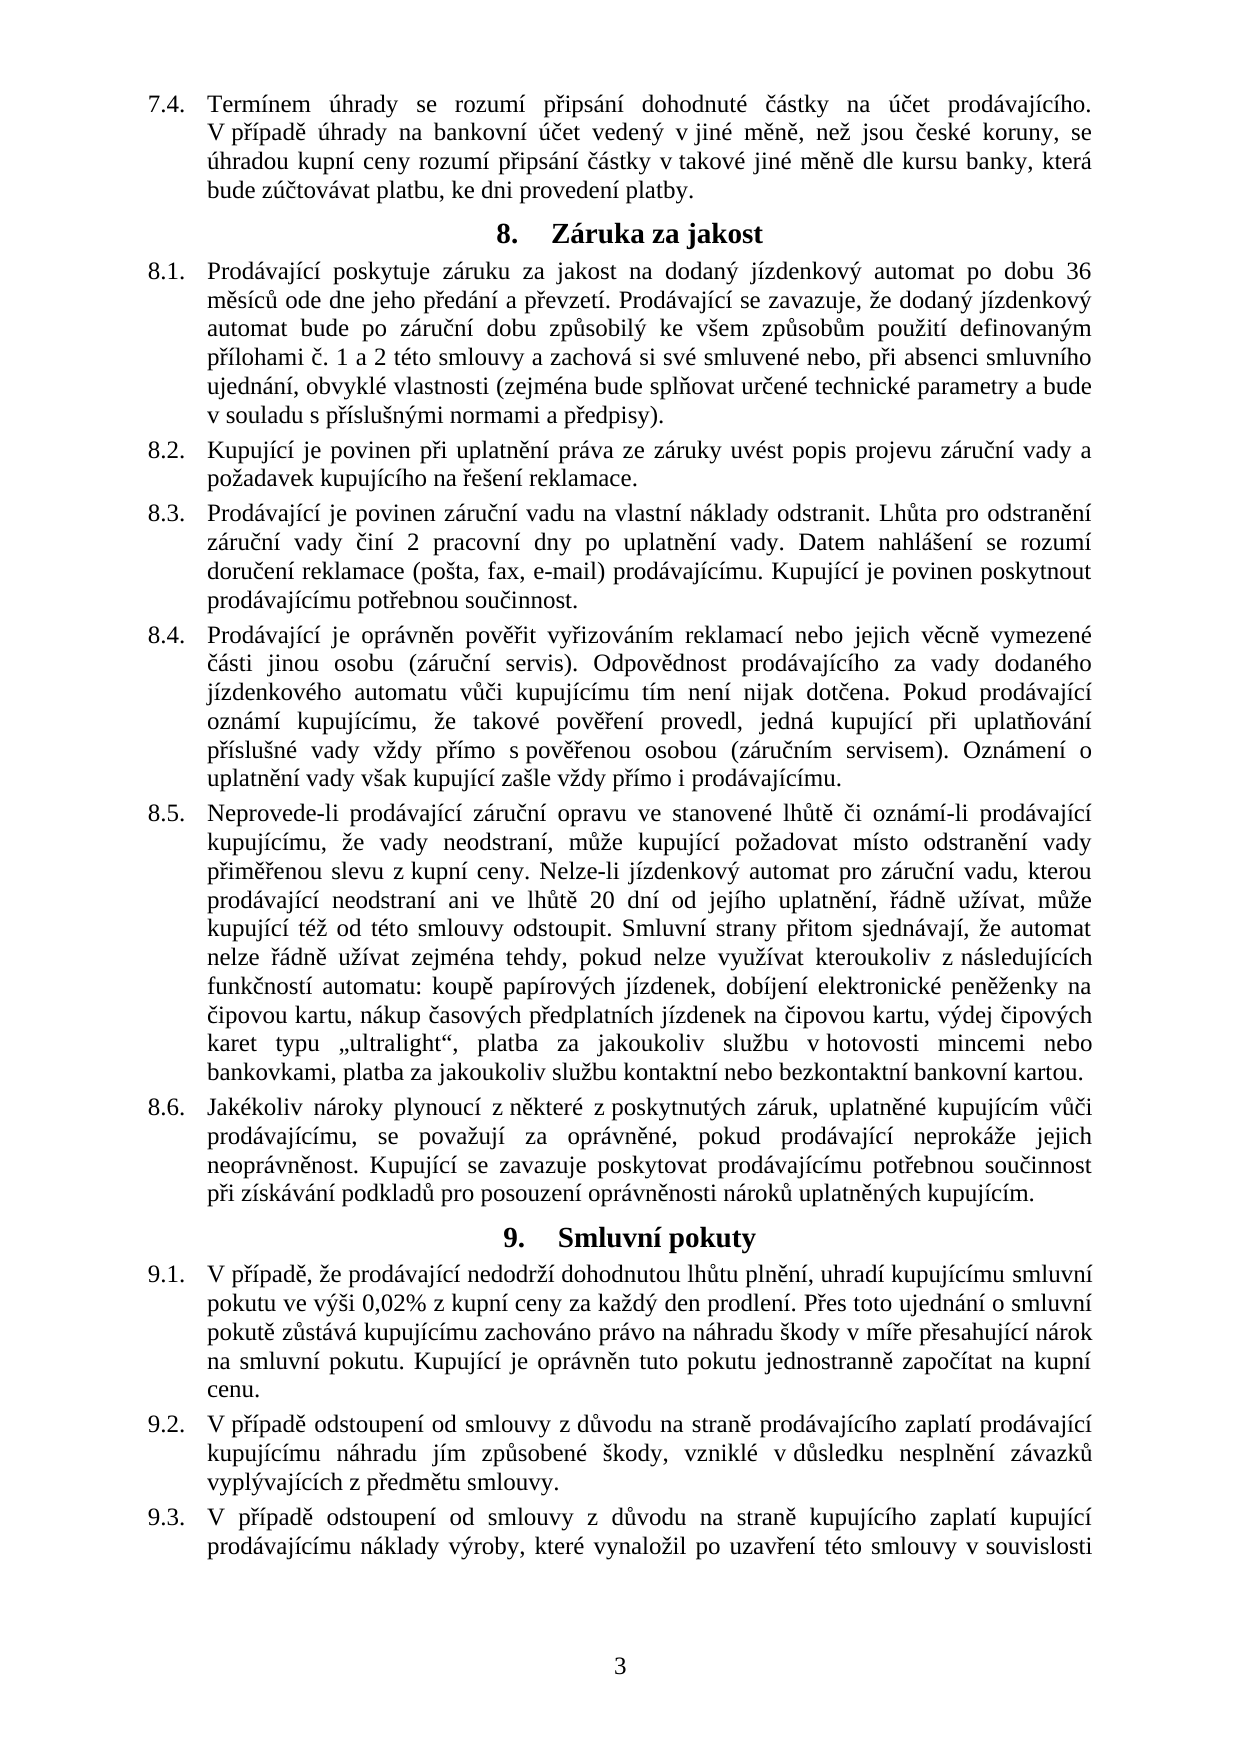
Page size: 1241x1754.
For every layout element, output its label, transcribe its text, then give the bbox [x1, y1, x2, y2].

text Záruka za jakost [178, 216, 1092, 250]
text Prodávající je povinen záruční vadu na vlastní náklady odstranit. Lhůta pro odstranění záruční vady činí 2 pracovní dny po uplatnění vady. Datem nahlášení se rozumí doručení reklamace (pošta, fax, e-mail) prodávajícímu. Kupující je povinen poskytnout prodávajícímu potřebnou součinnost. [148, 498, 1092, 613]
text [148, 1502, 1092, 1559]
text Prodávající je oprávněn pověřit vyřizováním reklamací nebo jejich věcně vymezené části jinou osobu (záruční servis). Odpovědnost prodávajícího za vady dodaného jízdenkového automatu vůči kupujícímu tím není nijak dotčena. Pokud prodávající oznámí kupujícímu, že takové pověření provedl, jedná kupující při uplatňování příslušné vady vždy přímo s pověřenou osobou (záručním servisem). Oznámení o uplatnění vady však kupující zašle vždy přímo i prodávajícímu. [148, 620, 1092, 792]
text V případě odstoupení od smlouvy z důvodu na straně prodávajícího zaplatí prodávající kupujícímu náhradu jím způsobené škody, vzniklé v důsledku nesplnění závazků vyplývajících z předmětu smlouvy. [148, 1409, 1092, 1496]
text Jakékoliv nároky plynoucí z některé z poskytnutých záruk, uplatněné kupujícím vůči prodávajícímu, se považují za oprávněné, pokud prodávající neprokáže jejich neoprávněnost. Kupující se zavazuje poskytovat prodávajícímu potřebnou součinnost při získávání podkladů pro posouzení oprávněnosti nároků uplatněných kupujícím. [148, 1092, 1092, 1207]
text V případě, že prodávající nedodrží dohodnutou lhůtu plnění, uhradí kupujícímu smluvní pokutu ve výši 0,02% z kupní ceny za každý den prodlení. Přes toto ujednání o smluvní pokutě zůstává kupujícímu zachováno právo na náhradu škody v míře přesahující nárok na smluvní pokutu. Kupující je oprávněn tuto pokutu jednostranně započítat na kupní cenu. [148, 1259, 1092, 1403]
text Termínem úhrady se rozumí připsání dohodnuté částky na účet prodávajícího. V případě úhrady na bankovní účet vedený v jiné měně, než jsou české koruny, se úhradou kupní ceny rozumí připsání částky v takové jiné měně dle kursu banky, která bude zúčtovávat platbu, ke dni provedení platby. [148, 89, 1092, 204]
text Kupující je povinen při uplatnění práva ze záruky uvést popis projevu záruční vady a požadavek kupujícího na řešení reklamace. [148, 435, 1092, 492]
text Neprovede-li prodávající záruční opravu ve stanovené lhůtě či oznámí-li prodávající kupujícímu, že vady neodstraní, může kupující požadovat místo odstranění vady přiměřenou slevu z kupní ceny. Nelze-li jízdenkový automat pro záruční vadu, kterou prodávající neodstraní ani ve lhůtě 20 dní od jejího uplatnění, řádně užívat, může kupující též od této smlouvy odstoupit. Smluvní strany přitom sjednávají, že automat nelze řádně užívat zejména tehdy, pokud nelze využívat kteroukoliv z následujících funkčností automatu: koupě papírových jízdenek, dobíjení elektronické peněženky na čipovou kartu, nákup časových předplatních jízdenek na čipovou kartu, výdej čipových karet typu „ultralight“, platba za jakoukoliv službu v hotovosti mincemi nebo bankovkami, platba za jakoukoliv službu kontaktní nebo bezkontaktní bankovní kartou. [148, 798, 1092, 1086]
text Prodávající poskytuje záruku za jakost na dodaný jízdenkový automat po dobu 36 měsíců ode dne jeho předání a převzetí. Prodávající se zavazuje, že dodaný jízdenkový automat bude po záruční dobu způsobilý ke všem způsobům použití definovaným přílohami č. 1 a 2 této smlouvy a zachová si své smluvené nebo, při absenci smluvního ujednání, obvyklé vlastnosti (zejména bude splňovat určené technické parametry a bude v souladu s příslušnými normami a předpisy). [148, 256, 1092, 428]
text Smluvní pokuty [178, 1220, 1092, 1253]
